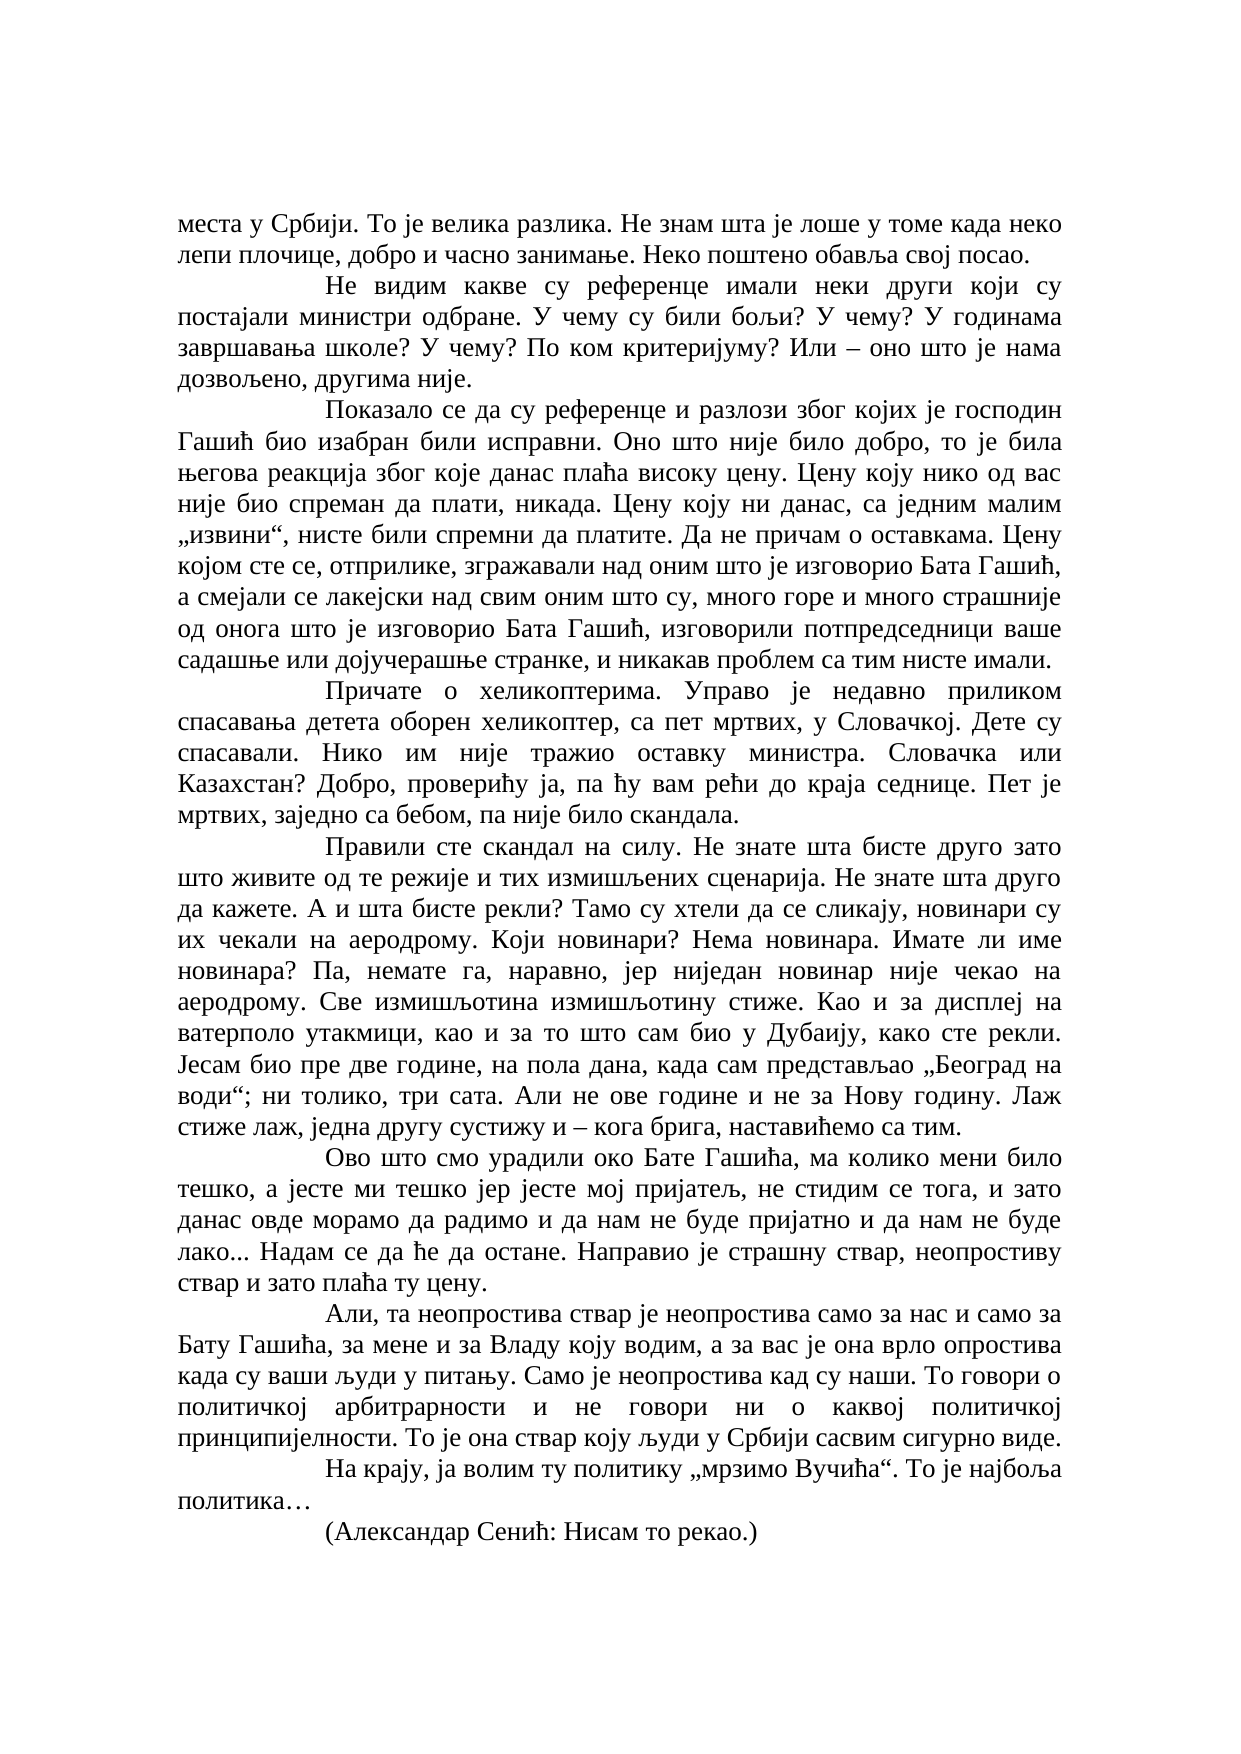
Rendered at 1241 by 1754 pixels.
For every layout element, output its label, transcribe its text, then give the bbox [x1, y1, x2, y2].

text Не видим какве су референце имали неки други који су постајали министри одбране. У чему су били бољи? У чему? У годинама завршавања школе? У чему? По ком критеријуму? Или – оно што је нама дозвољено, другима није. [177, 269, 1063, 394]
text Али, та неопростива ствар је неопростива само за нас и само за Бату Гашића, за мене и за Владу коју водим, а за вас је она врло опростива када су ваши људи у питању. Само је неопростива кад су наши. То говори о политичкој арбитрарности и не говори ни о каквој политичкој принципијелности. То је она ствар коју људи у Србији сасвим сигурно виде. [177, 1297, 1063, 1453]
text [177, 207, 1063, 269]
text (Александар Сенић: Нисам то рекао.) [177, 1515, 1063, 1546]
text На крају, ја волим ту политику „мрзимо Вучића“. То је најбоља политика… [177, 1453, 1063, 1515]
text Показало се да су референце и разлози због којих је господин Гашић био изабран били исправни. Оно што није било добро, то је била његова реакција због које данас плаћа високу цену. Цену коју нико од вас није био спреман да плати, никада. Цену коју ни данас, са једним малим „извини“, нисте били спремни да платите. Да не причам о оставкама. Цену којом сте се, отприлике, згражавали над оним што је изговорио Бата Гашић, а смејали се лакејски над свим оним што су, много горе и много страшније од онога што је изговорио Бата Гашић, изговорили потпредседници ваше садашње или дојучерашње странке, и никакав проблем са тим нисте имали. [177, 394, 1063, 674]
text Правили сте скандал на силу. Не знате шта бисте друго зато што живите од те режије и тих измишљених сценарија. Не знате шта друго да кажете. А и шта бисте рекли? Тамо су хтели да се сликају, новинари су их чекали на аеродрому. Који новинари? Нема новинара. Имате ли име новинара? Па, немате га, наравно, јер ниједан новинар није чекао на аеродрому. Све измишљотина измишљотину стиже. Као и за дисплеј на ватерполо утакмици, као и за то што сам био у Дубаију, како сте рекли. Јесам био пре две године, на пола дана, када сам представљао „Београд на води“; ни толико, три сата. Али не ове године и не за Нову годину. Лаж стиже лаж, једна другу сустижу и – кога брига, наставићемо са тим. [177, 830, 1063, 1141]
text Причате о хеликоптерима. Управо је недавно приликом спасавања детета оборен хеликоптер, са пет мртвих, у Словачкој. Дете су спасавали. Нико им није тражио оставку министра. Словачка или Казахстан? Добро, проверићу ја, па ћу вам рећи до краја седнице. Пет је мртвих, заједно са бебом, па није било скандала. [177, 674, 1063, 830]
text Ово што смо урадили око Бате Гашића, ма колико мени било тешко, а јесте ми тешко јер јесте мој пријатељ, не стидим се тога, и зато данас овде морамо да радимо и да нам не буде пријатно и да нам не буде лако... Надам се да ће да остане. Направио је страшну ствар, неопростиву ствар и зато плаћа ту цену. [177, 1141, 1063, 1297]
